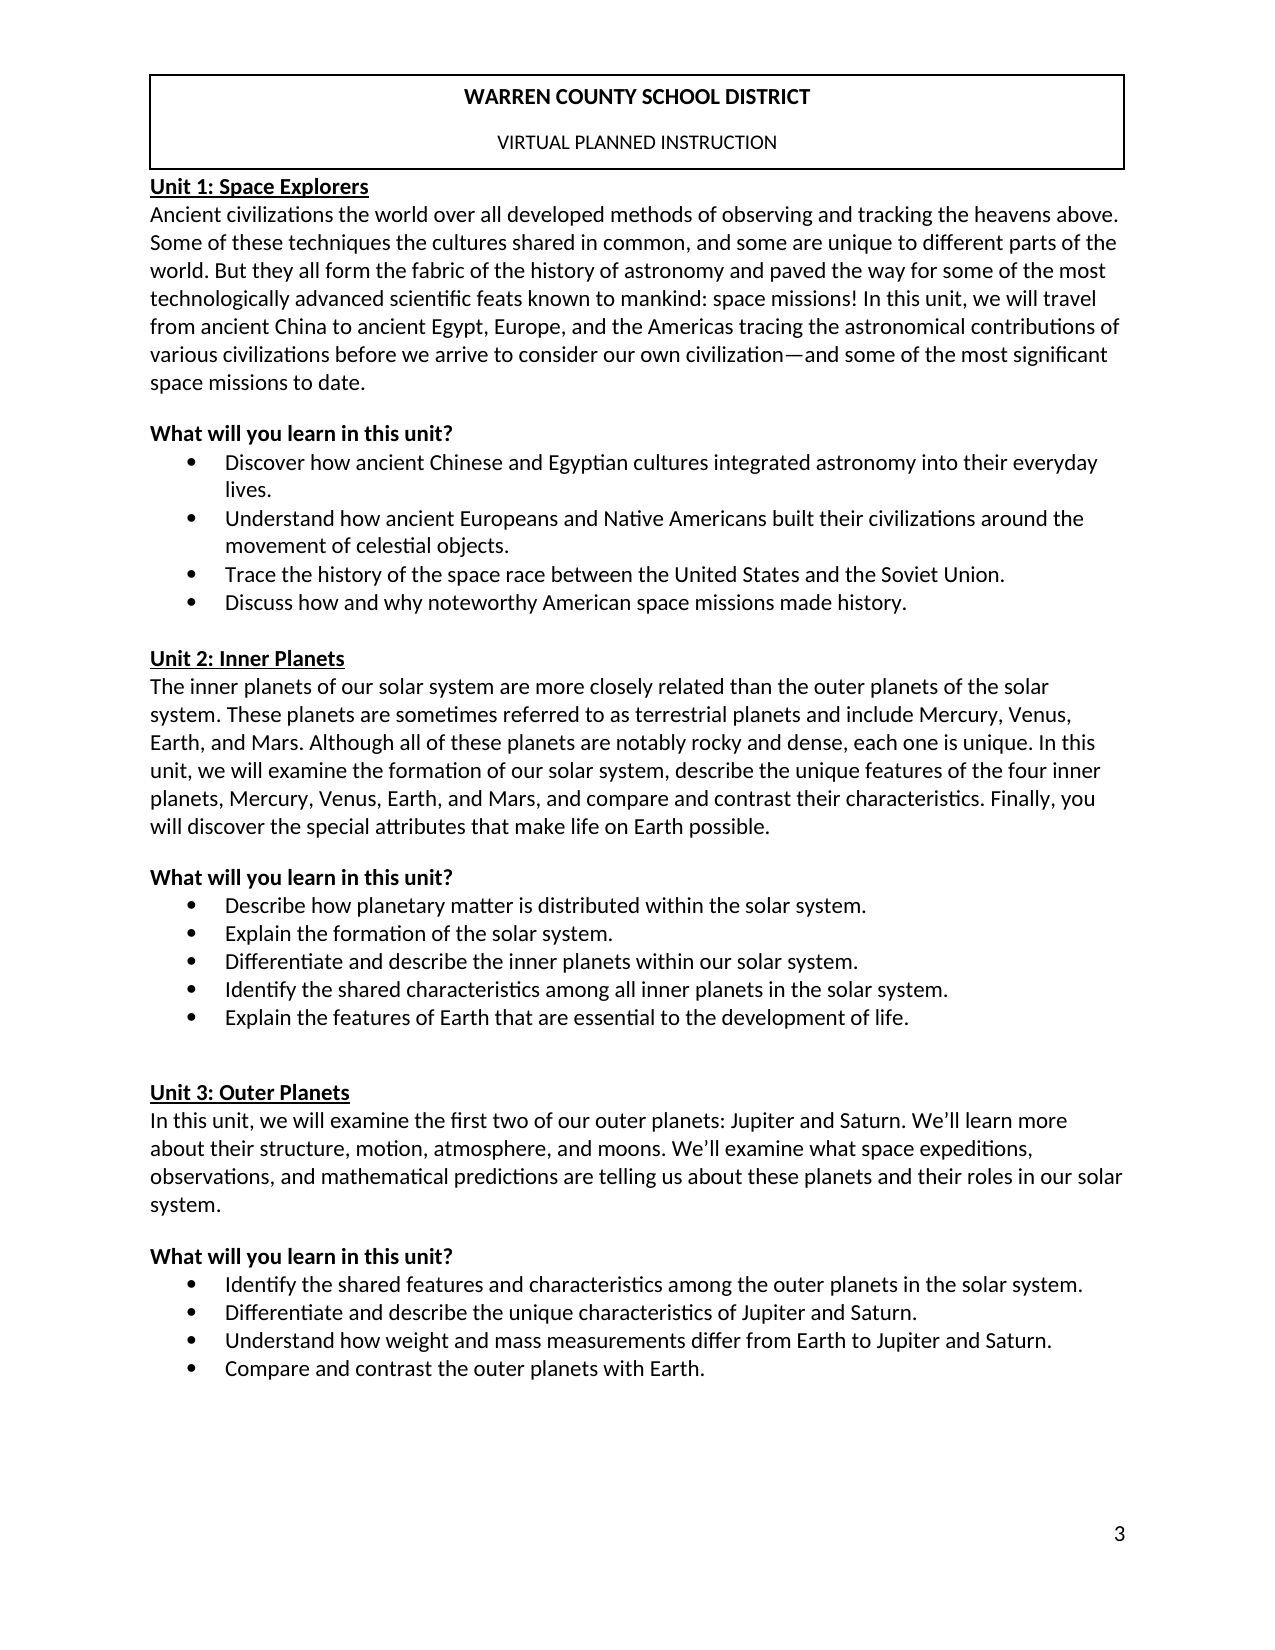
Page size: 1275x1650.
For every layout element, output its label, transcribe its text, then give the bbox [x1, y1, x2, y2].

list Understand how weight and mass measurements differ from Earth to Jupiter and Saturn. [187, 1326, 1125, 1354]
text Ancient civilizations the world over all developed methods of observing and tracking the heavens above. Some of these techniques the cultures shared in common, and some are unique to different parts of the world. But they all form the fabric of the history of astronomy and paved the way for some of the most technologically advanced scientific feats known to mankind: space missions! In this unit, we will travel from ancient China to ancient Egypt, Europe, and the Americas tracing the astronomical contributions of various civilizations before we arrive to consider our own civilization—and some of the most significant space missions to date. [150, 200, 1125, 396]
text The inner planets of our solar system are more closely related than the outer planets of the solar system. These planets are sometimes referred to as terrestrial planets and include Mercury, Venus, Earth, and Mars. Although all of these planets are notably rocky and dense, each one is unique. In this unit, we will examine the formation of our solar system, describe the unique features of the four inner planets, Mercury, Venus, Earth, and Mars, and compare and contrast their characteristics. Finally, you will discover the special attributes that make life on Earth possible. [150, 672, 1125, 840]
text In this unit, we will examine the first two of our outer planets: Jupiter and Saturn. We’ll learn more about their structure, motion, atmosphere, and moons. We’ll examine what space expeditions, observations, and mathematical predictions are telling us about these planets and their roles in our solar system. [150, 1106, 1125, 1218]
list Understand how ancient Europeans and Native Americans built their civilizations around the movement of celestial objects. [187, 504, 1125, 560]
list Describe how planetary matter is distributed within the solar system. [187, 891, 1125, 919]
list Compare and contrast the outer planets with Earth. [187, 1354, 1125, 1382]
list Explain the features of Earth that are essential to the development of life. [187, 1003, 1125, 1031]
text Unit 2: Inner Planets [150, 644, 1125, 672]
list Discover how ancient Chinese and Egyptian cultures integrated astronomy into their everyday lives. [187, 448, 1125, 504]
list Identify the shared characteristics among all inner planets in the solar system. [187, 975, 1125, 1003]
list Discuss how and why noteworthy American space missions made history. [187, 588, 1125, 616]
list Differentiate and describe the unique characteristics of Jupiter and Saturn. [187, 1298, 1125, 1326]
list Identify the shared features and characteristics among the outer planets in the solar system. [187, 1270, 1125, 1298]
list Trace the history of the space race between the United States and the Soviet Union. [187, 560, 1125, 588]
list Differentiate and describe the inner planets within our solar system. [187, 947, 1125, 975]
text What will you learn in this unit? [150, 419, 1125, 448]
list Explain the formation of the solar system. [187, 919, 1125, 947]
text What will you learn in this unit? [150, 1242, 1125, 1270]
text Unit 3: Outer Planets [150, 1078, 1125, 1106]
text Unit 1: Space Explorers [150, 172, 1125, 200]
text What will you learn in this unit? [150, 863, 1125, 891]
